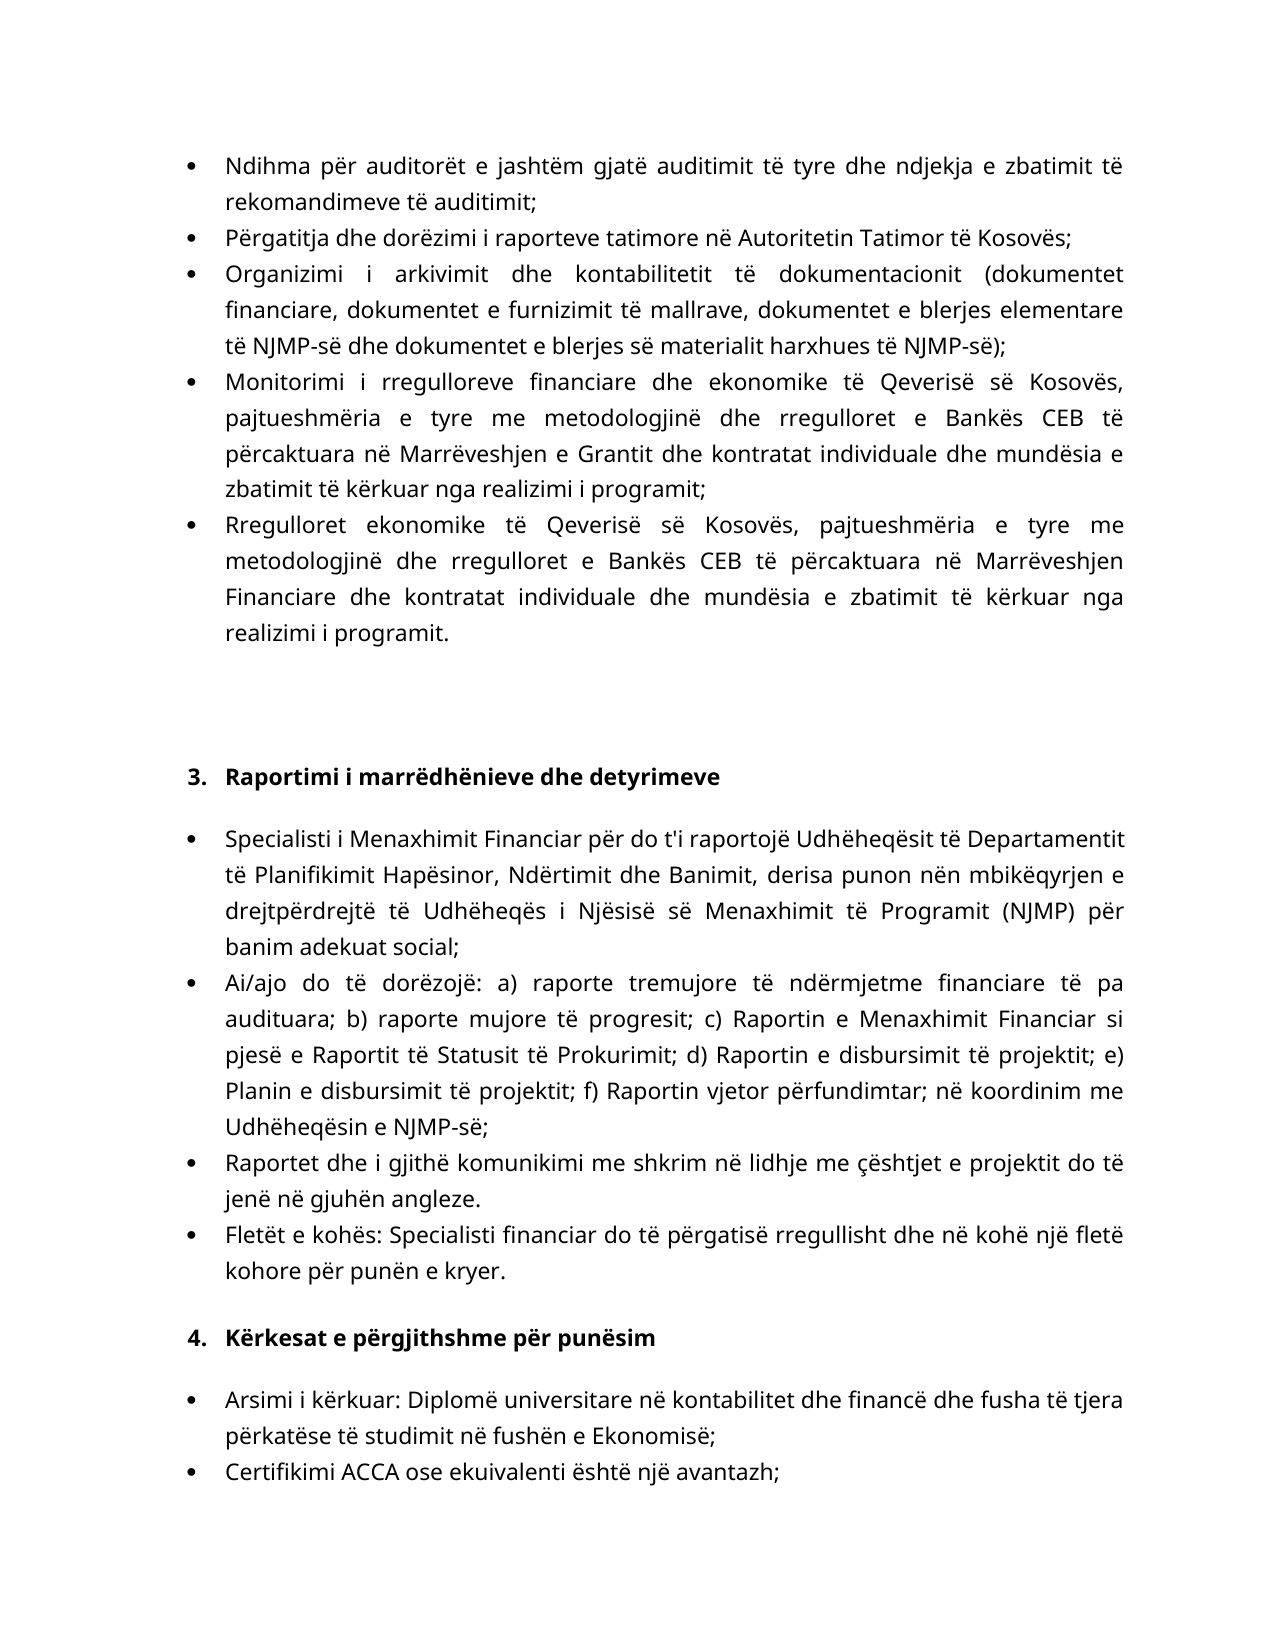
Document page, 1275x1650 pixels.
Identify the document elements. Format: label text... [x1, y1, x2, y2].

list Monitorimi i rregulloreve financiare dhe ekonomike të Qeverisë së Kosovës, pajtueshmëria e tyre me metodologjinë dhe rregulloret e Bankës CEB të përcaktuara në Marrëveshjen e Grantit dhe kontratat individuale dhe mundësia e zbatimit të kërkuar nga realizimi i programit; [187, 366, 1125, 505]
list Raportet dhe i gjithë komunikimi me shkrim në lidhje me çështjet e projektit do të jenë në gjuhën angleze. [187, 1147, 1125, 1214]
list Certifikimi ACCA ose ekuivalenti është një avantazh; [187, 1456, 1125, 1487]
list Rregulloret ekonomike të Qeverisë së Kosovës, pajtueshmëria e tyre me metodologjinë dhe rregulloret e Bankës CEB të përcaktuara në Marrëveshjen Financiare dhe kontratat individuale dhe mundësia e zbatimit të kërkuar nga realizimi i programit. [187, 509, 1125, 648]
list Raportimi i marrëdhënieve dhe detyrimeve [187, 761, 1125, 792]
list Përgatitja dhe dorëzimi i raporteve tatimore në Autoritetin Tatimor të Kosovës; [187, 222, 1125, 253]
list Ndihma për auditorët e jashtëm gjatë auditimit të tyre dhe ndjekja e zbatimit të rekomandimeve të auditimit; [187, 150, 1125, 217]
list Organizimi i arkivimit dhe kontabilitetit të dokumentacionit (dokumentet financiare, dokumentet e furnizimit të mallrave, dokumentet e blerjes elementare të NJMP-së dhe dokumentet e blerjes së materialit harxhues të NJMP-së); [187, 258, 1125, 361]
list Kërkesat e përgjithshme për punësim [187, 1322, 1125, 1353]
list Arsimi i kërkuar: Diplomë universitare në kontabilitet dhe financë dhe fusha të tjera përkatëse të studimit në fushën e Ekonomisë; [187, 1384, 1125, 1452]
list Specialisti i Menaxhimit Financiar për do t'i raportojë Udhëheqësit të Departamentit të Planifikimit Hapësinor, Ndërtimit dhe Banimit, derisa punon nën mbikëqyrjen e drejtpërdrejtë të Udhëheqës i Njësisë së Menaxhimit të Programit (NJMP) për banim adekuat social; [187, 823, 1125, 962]
list Fletët e kohës: Specialisti financiar do të përgatisë rregullisht dhe në kohë një fletë kohore për punën e kryer. [187, 1219, 1125, 1286]
list Ai/ajo do të dorëzojë: a) raporte tremujore të ndërmjetme financiare të pa audituara; b) raporte mujore të progresit; c) Raportin e Menaxhimit Financiar si pjesë e Raportit të Statusit të Prokurimit; d) Raportin e disbursimit të projektit; e) Planin e disbursimit të projektit; f) Raportin vjetor përfundimtar; në koordinim me Udhëheqësin e NJMP-së; [187, 967, 1125, 1142]
